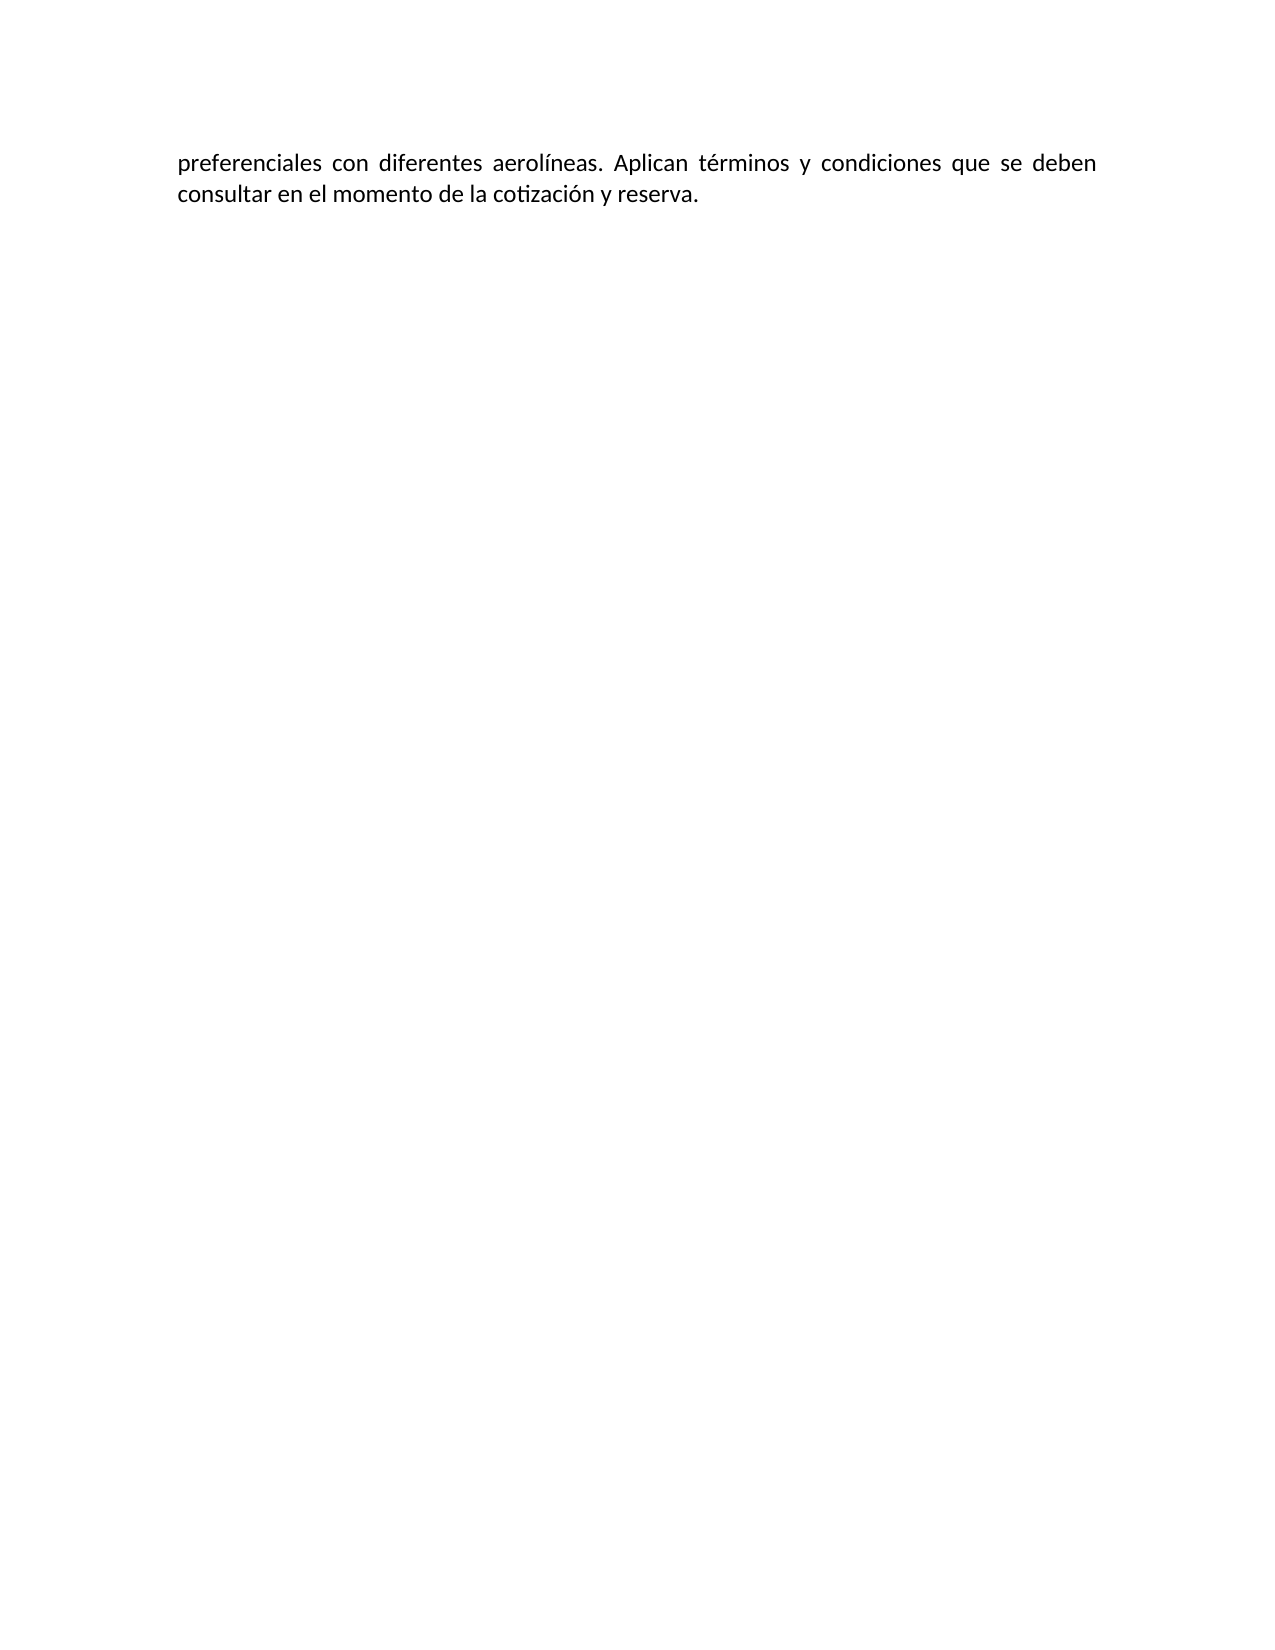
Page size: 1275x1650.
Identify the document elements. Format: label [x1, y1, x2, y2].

text [177, 148, 1098, 209]
